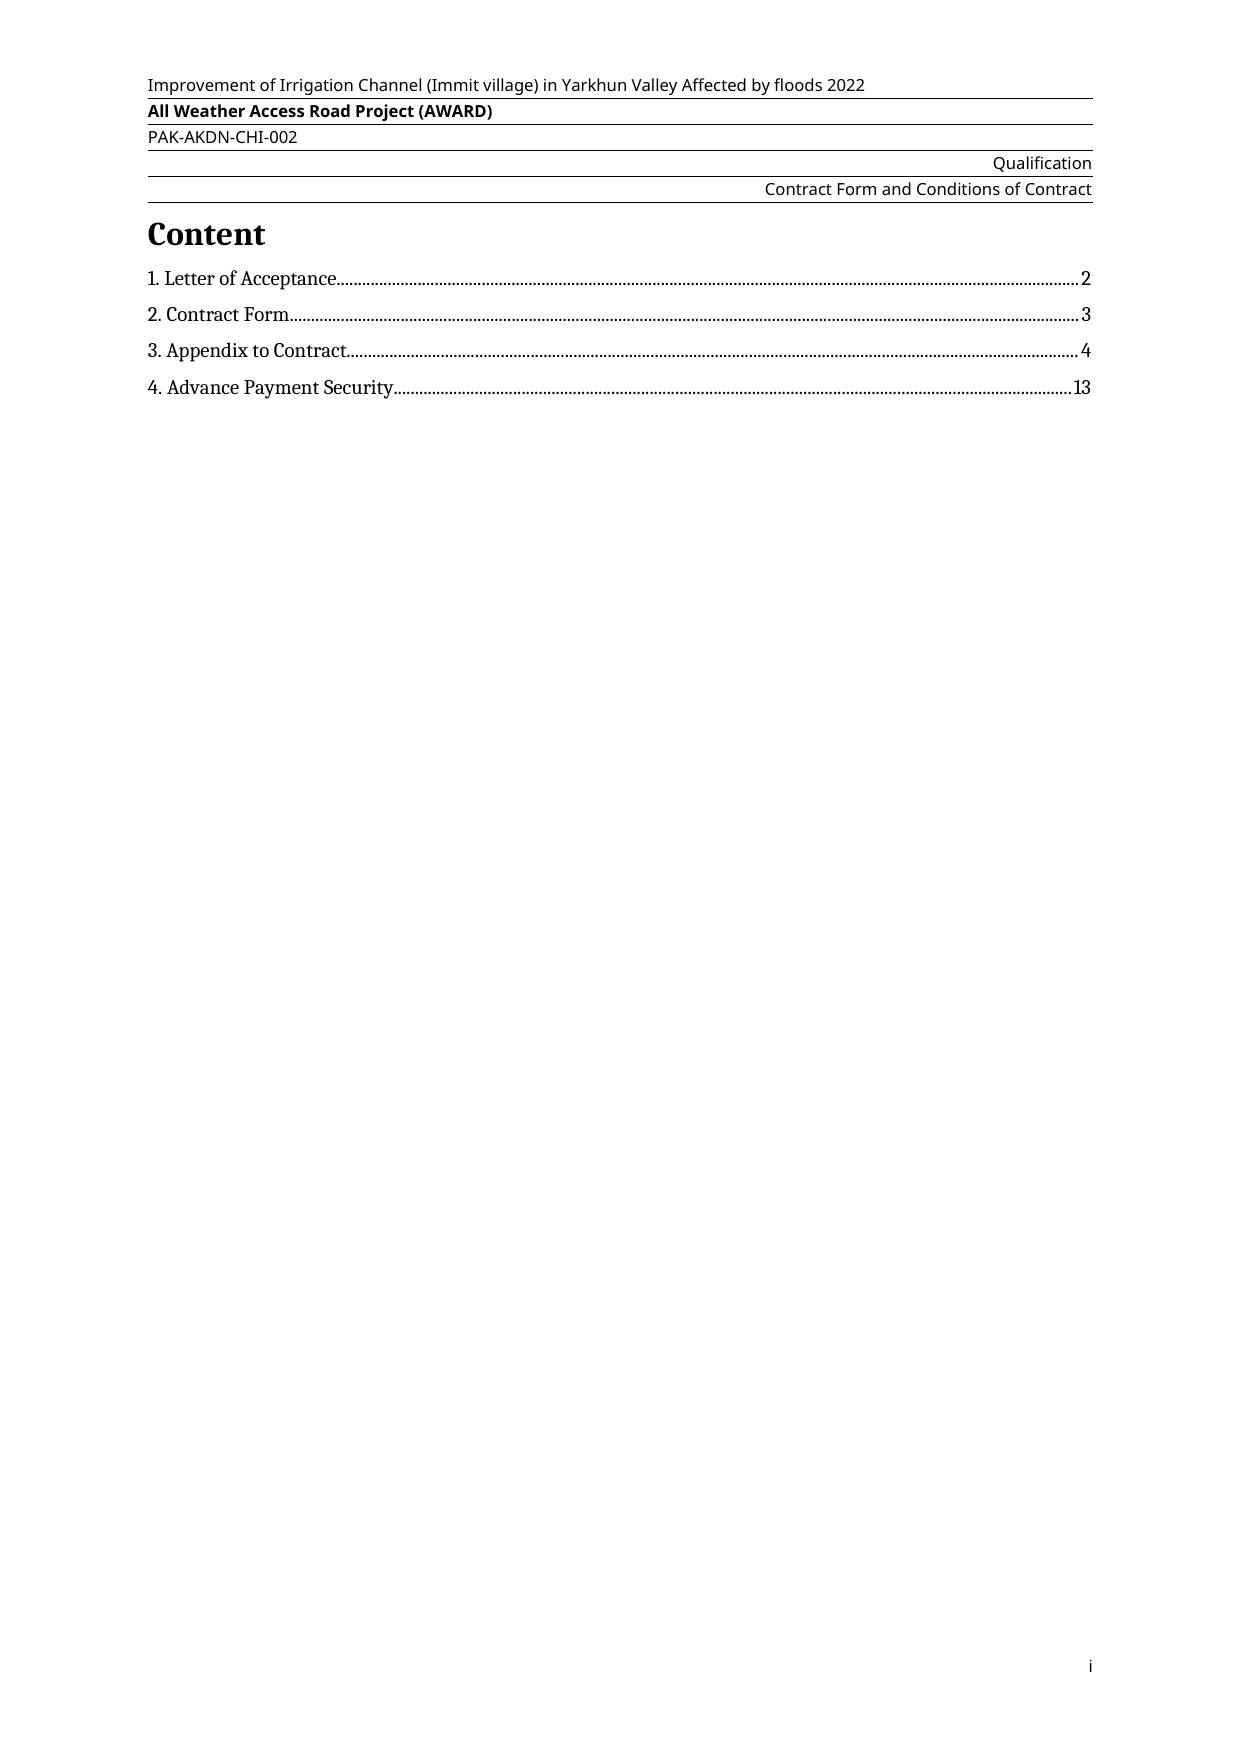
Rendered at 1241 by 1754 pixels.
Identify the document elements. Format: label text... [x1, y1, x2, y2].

text Content [148, 215, 1093, 254]
text 4. Advance Payment Security 13 [148, 376, 1093, 399]
text 2. Contract Form 3 [148, 303, 1093, 327]
text 3. Appendix to Contract 4 [148, 339, 1093, 363]
text 1. Letter of Acceptance 2 [148, 266, 1093, 290]
